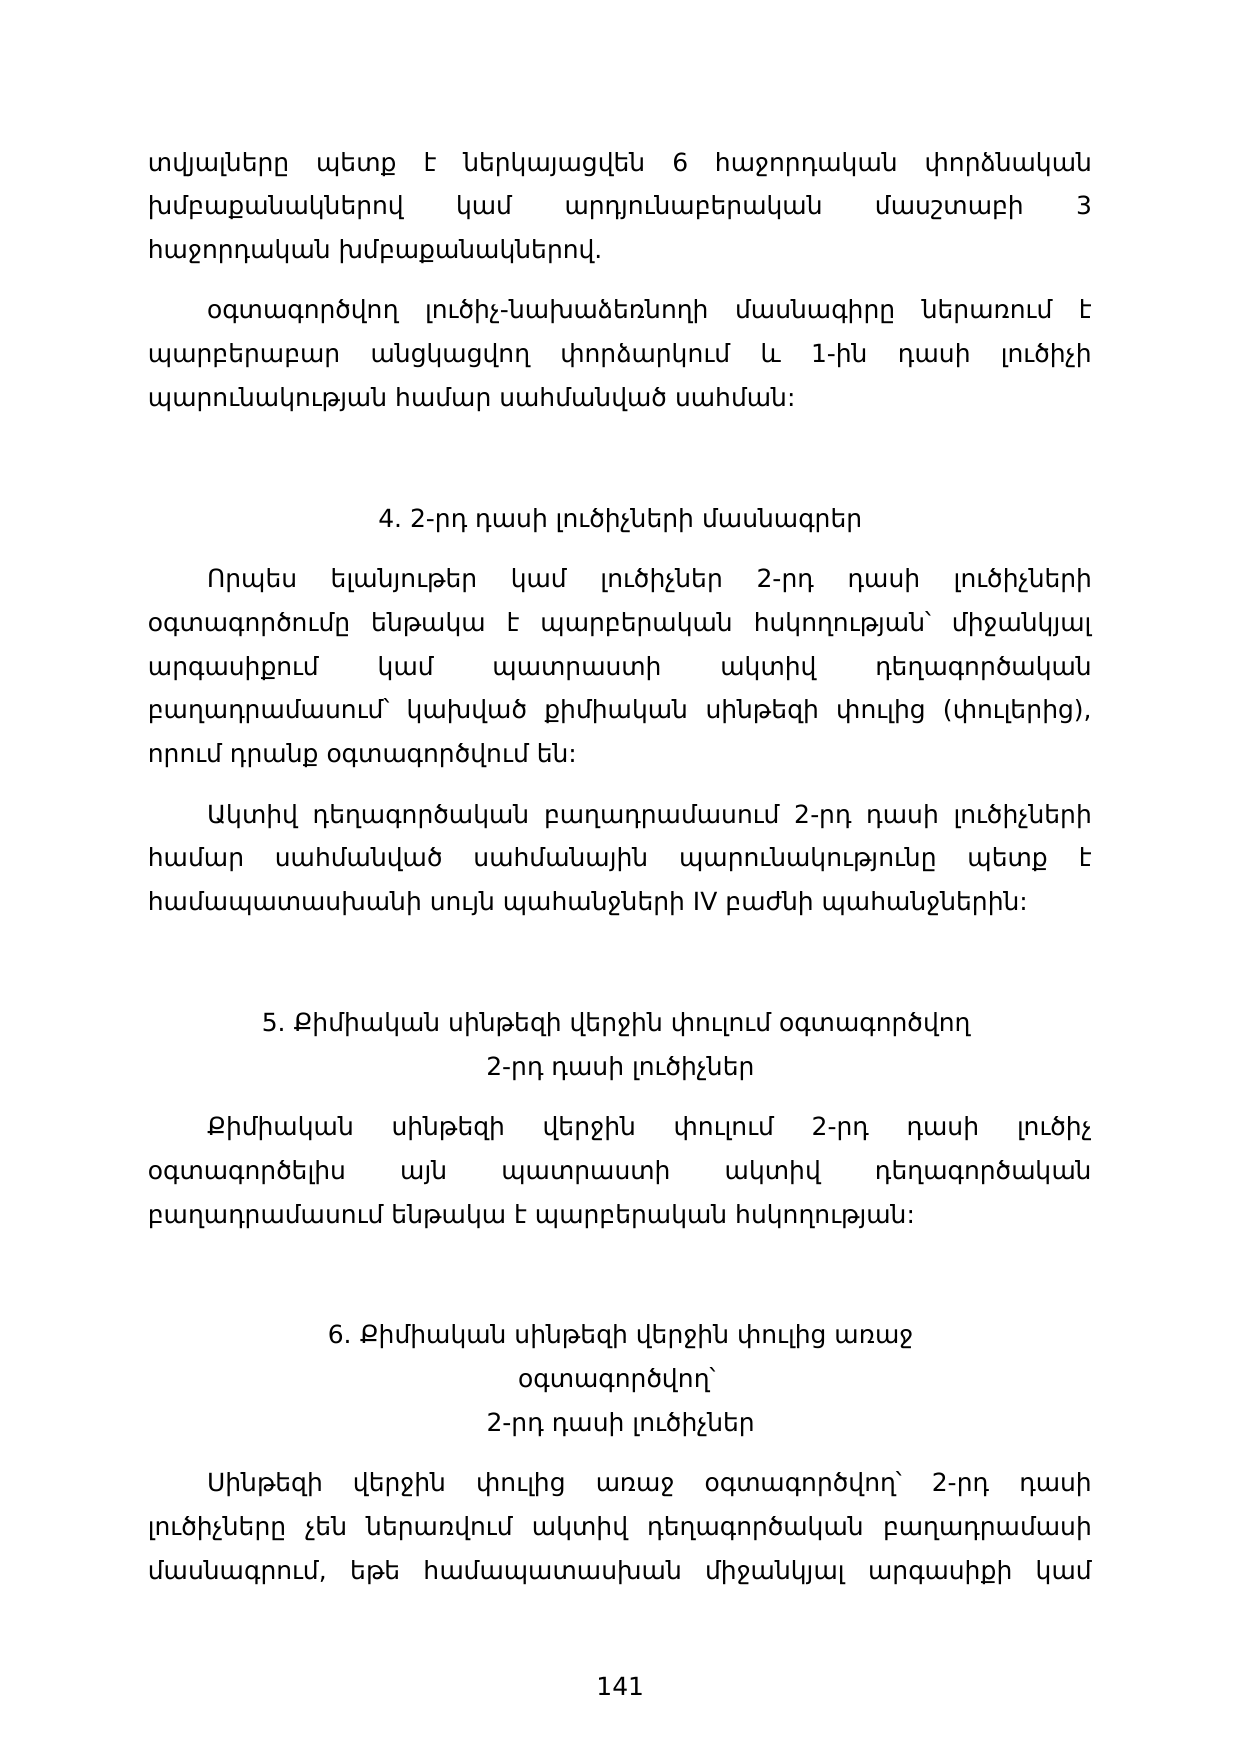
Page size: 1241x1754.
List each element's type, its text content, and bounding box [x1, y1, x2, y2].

text 5. Քիմիական սինթեզի վերջին փուլում օգտագործվող 2-րդ դասի լուծիչներ [207, 1008, 1033, 1081]
text Ակտիվ դեղագործական բաղադրամասում 2-րդ դասի լուծիչների համար սահմանված սահմանային պարունակությունը պետք է համապատասխանի սույն պահանջների IV բաժնի պահանջներին: [148, 800, 1092, 916]
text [148, 1468, 1092, 1585]
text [148, 148, 1092, 264]
text Քիմիական սինթեզի վերջին փուլում 2-րդ դասի լուծիչ օգտագործելիս այն պատրաստի ակտիվ դեղագործական բաղադրամասում ենթակա է պարբերական հսկողության: [148, 1112, 1092, 1229]
text 4. 2-րդ դասի լուծիչների մասնագրեր [148, 504, 1092, 533]
text 6. Քիմիական սինթեզի վերջին փուլից առաջ օգտագործվող՝ 2-րդ դասի լուծիչներ [266, 1321, 975, 1437]
text Որպես ելանյութեր կամ լուծիչներ 2-րդ դասի լուծիչների օգտագործումը ենթակա է պարբերական հսկողության՝ միջանկյալ արգասիքում կամ պատրաստի ակտիվ դեղագործական բաղադրամասում՝ կախված քիմիական սինթեզի փուլից (փուլերից), որում դրանք օգտագործվում են: [148, 564, 1092, 768]
text օգտագործվող լուծիչ-նախաձեռնողի մասնագիրը ներառում է պարբերաբար անցկացվող փորձարկում և 1-ին դասի լուծիչի պարունակության համար սահմանված սահման: [148, 296, 1092, 412]
